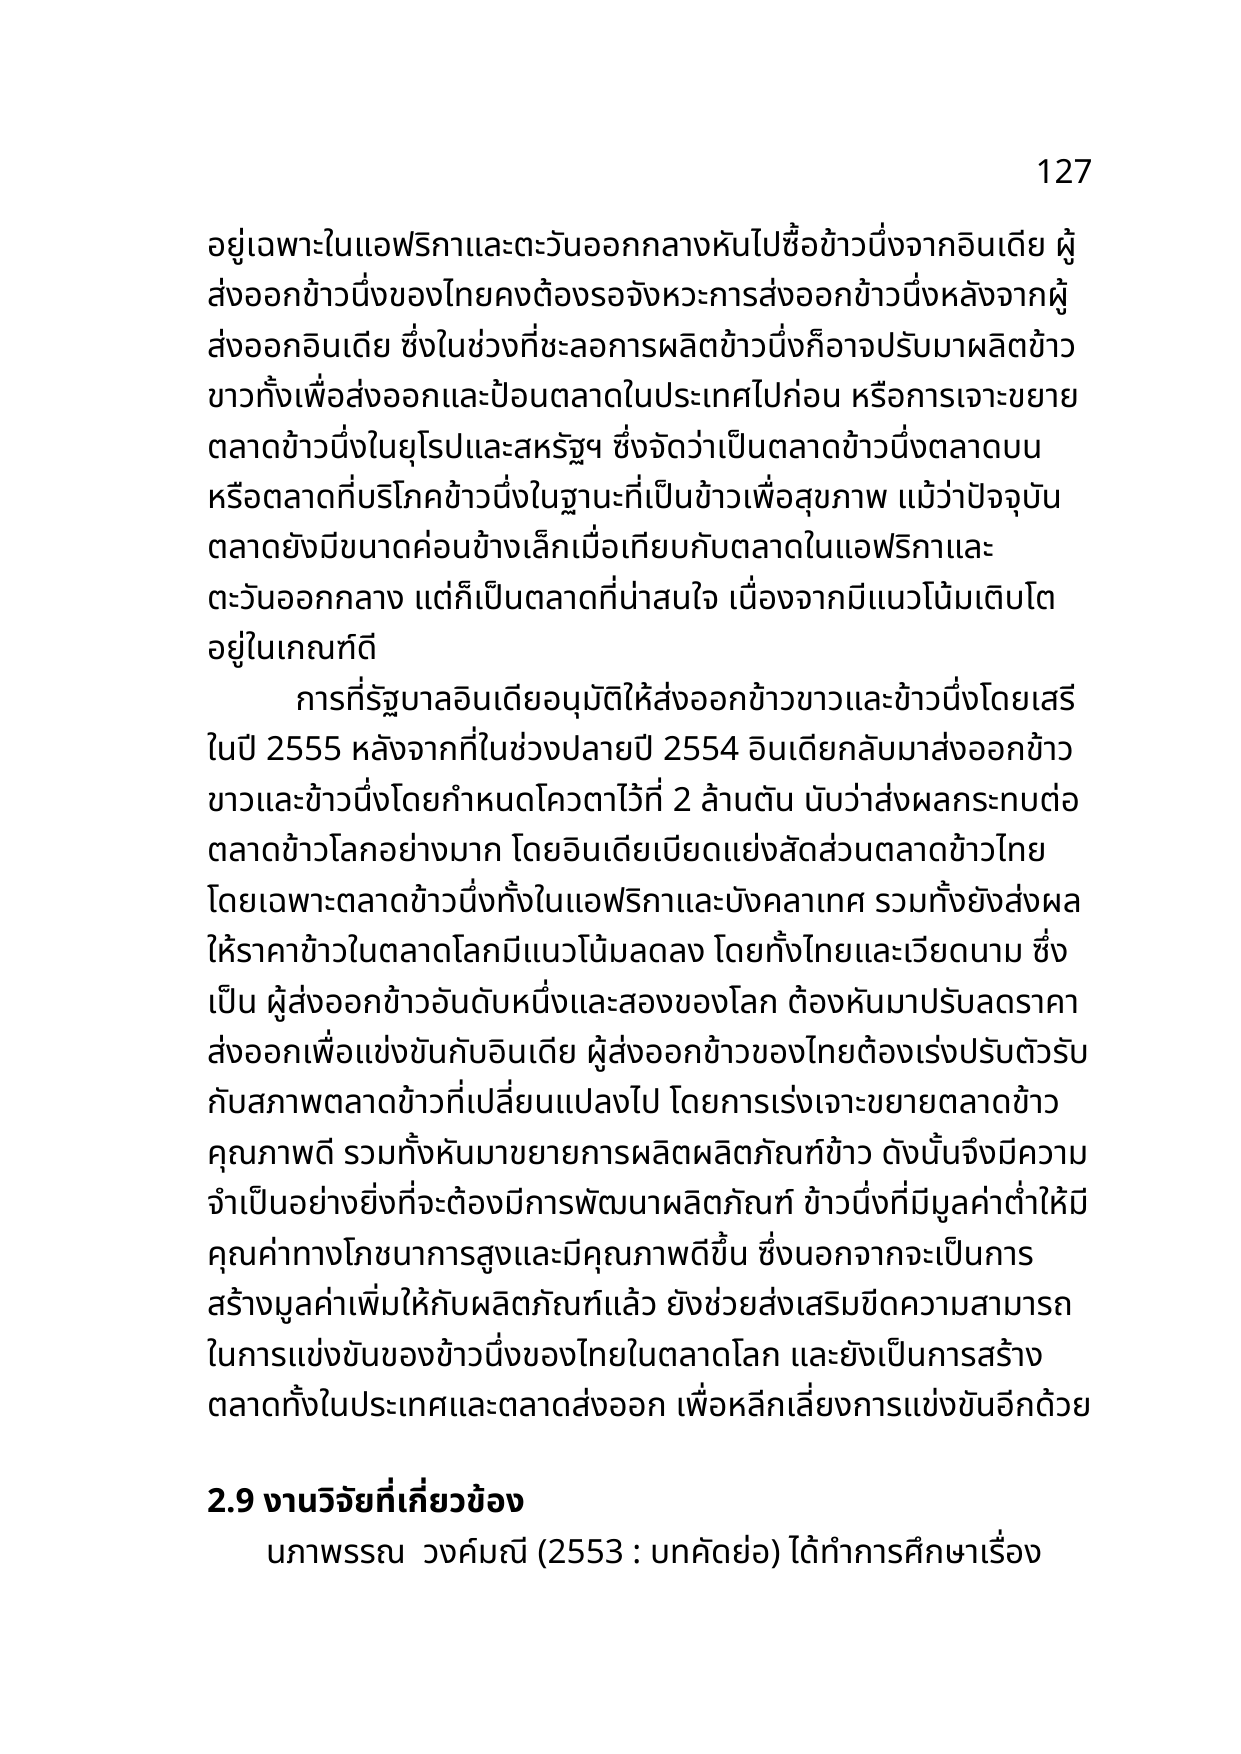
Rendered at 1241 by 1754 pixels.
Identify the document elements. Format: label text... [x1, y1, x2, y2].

text 2.9 งานวิจัยที่เกี่ยวข้อง [207, 1477, 1092, 1527]
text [207, 221, 1092, 675]
text การที่รัฐบาลอินเดียอนุมัติให้ส่งออกข้าวขาวและข้าวนึ่งโดยเสรีในปี 2555 หลังจากที่ในช่วงปลายปี 2554 อินเดียกลับมาส่งออกข้าวขาวและข้าวนึ่งโดยกำหนดโควตาไว้ที่ 2 ล้านตัน นับว่าส่งผลกระทบต่อตลาดข้าวโลกอย่างมาก โดยอินเดียเบียดแย่งสัดส่วนตลาดข้าวไทย โดยเฉพาะตลาดข้าวนึ่งทั้งในแอฟริกาและบังคลาเทศ รวมทั้งยังส่งผลให้ราคาข้าวในตลาดโลกมีแนวโน้มลดลง โดยทั้งไทยและเวียดนาม ซึ่งเป็น ผู้ส่งออกข้าวอันดับหนึ่งและสองของโลก ต้องหันมาปรับลดราคาส่งออกเพื่อแข่งขันกับอินเดีย ผู้ส่งออกข้าวของไทยต้องเร่งปรับตัวรับกับสภาพตลาดข้าวที่เปลี่ยนแปลงไป โดยการเร่งเจาะขยายตลาดข้าวคุณภาพดี รวมทั้งหันมาขยายการผลิตผลิตภัณฑ์ข้าว ดังนั้นจึงมีความจำเป็นอย่างยิ่งที่จะต้องมีการพัฒนาผลิตภัณฑ์ ข้าวนึ่งที่มีมูลค่าต่ำให้มีคุณค่าทางโภชนาการสูงและมีคุณภาพดีขึ้น ซึ่งนอกจากจะเป็นการสร้างมูลค่าเพิ่มให้กับผลิตภัณฑ์แล้ว ยังช่วยส่งเสริมขีดความสามารถในการแข่งขันของข้าวนึ่งของไทยในตลาดโลก และยังเป็นการสร้างตลาดทั้งในประเทศและตลาดส่งออก เพื่อหลีกเลี่ยงการแข่งขันอีกด้วย [207, 675, 1092, 1431]
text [207, 1527, 1087, 1578]
